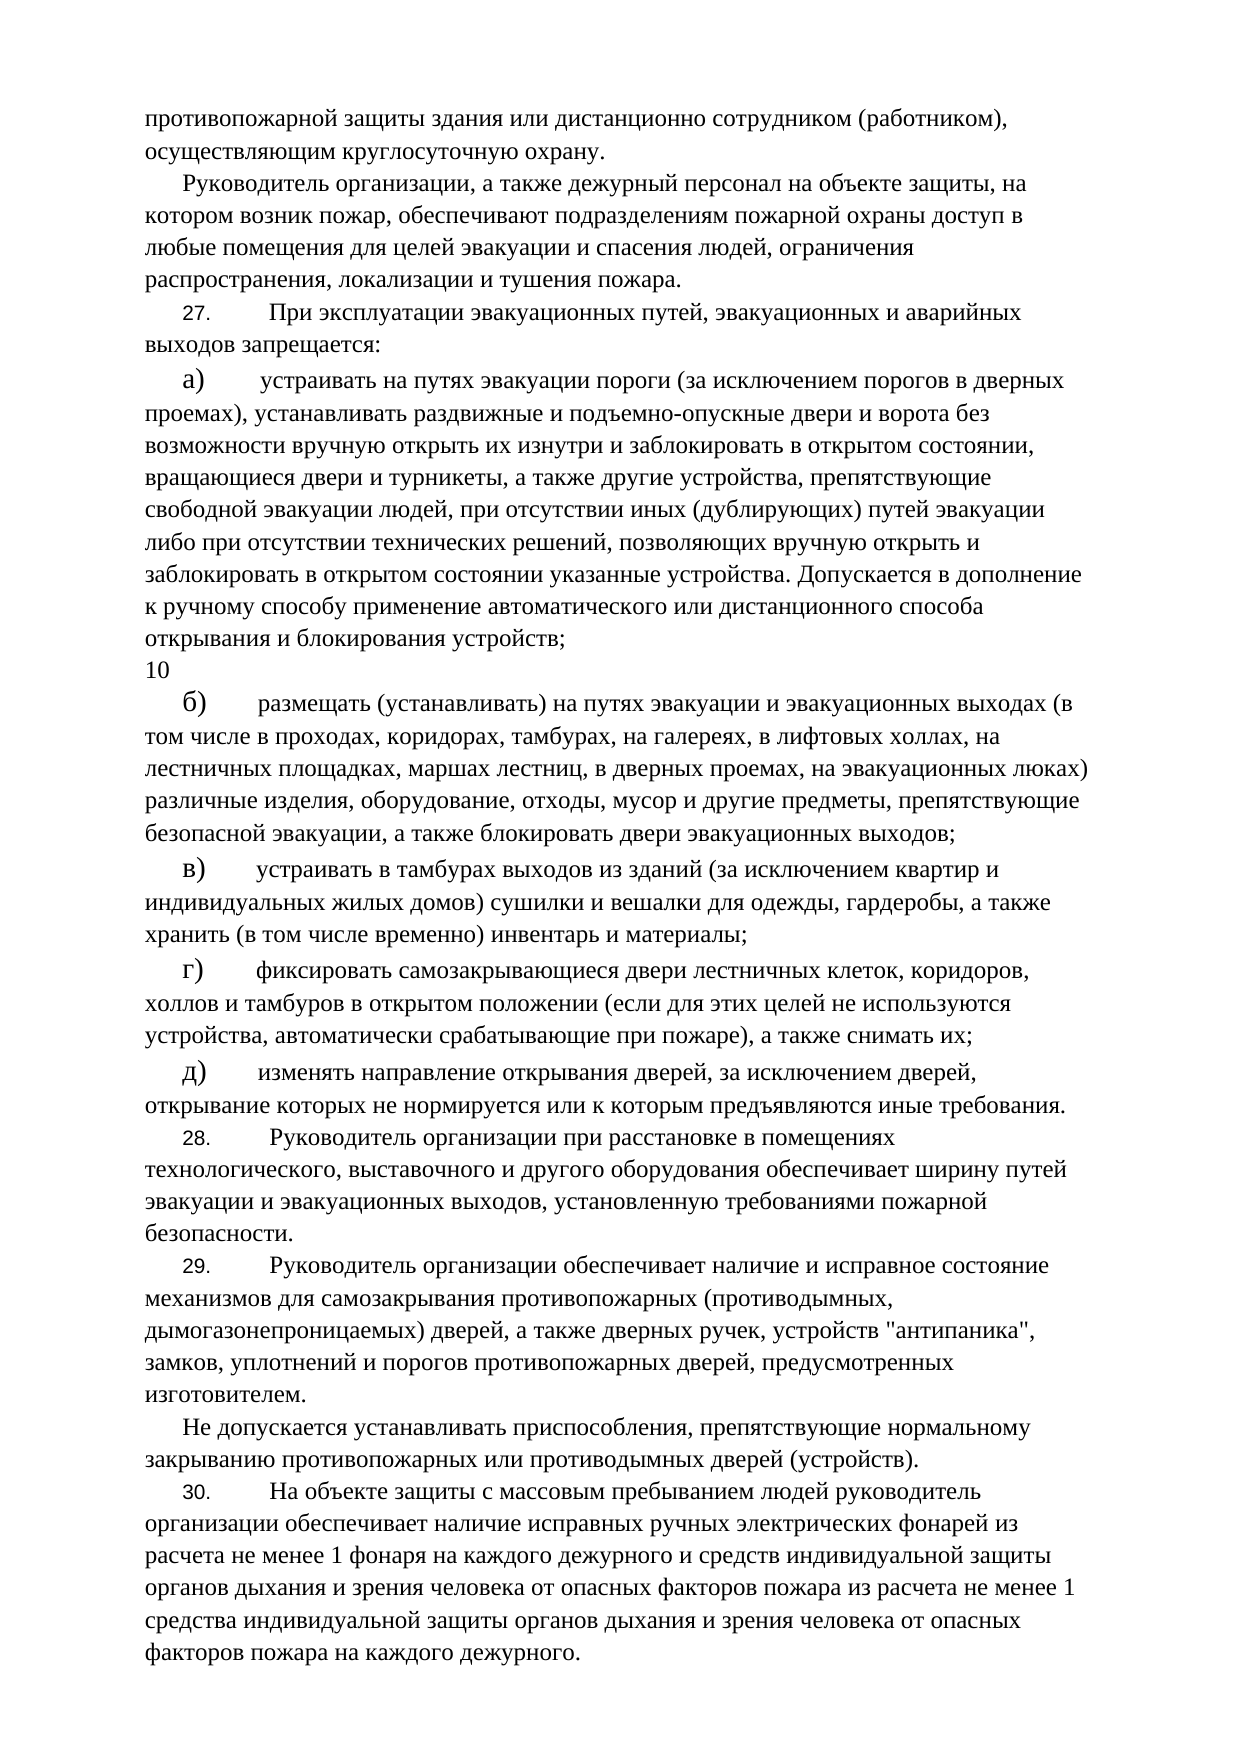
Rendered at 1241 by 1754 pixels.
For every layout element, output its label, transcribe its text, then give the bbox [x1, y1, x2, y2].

text Не допускается устанавливать приспособления, препятствующие нормальному закрыванию противопожарных или противодымных дверей (устройств). [144, 1412, 1091, 1472]
text Руководитель организации, а также дежурный персонал на объекте защиты, на котором возник пожар, обеспечивают подразделениям пожарной охраны доступ в любые помещения для целей эвакуации и спасения людей, ограничения распространения, локализации и тушения пожара. [144, 168, 1091, 293]
list фиксировать самозакрывающиеся двери лестничных клеток, коридоров, холлов и тамбуров в открытом положении (если для этих целей не используются устройства, автоматически срабатывающие при пожаре), а также снимать их; [144, 951, 1091, 1049]
list На объекте защиты с массовым пребыванием людей руководитель организации обеспечивает наличие исправных ручных электрических фонарей из расчета не менее 1 фонаря на каждого дежурного и средств индивидуальной защиты органов дыхания и зрения человека от опасных факторов пожара из расчета не менее 1 средства индивидуальной защиты органов дыхания и зрения человека от опасных факторов пожара на каждого дежурного. [144, 1476, 1091, 1666]
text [144, 103, 1091, 164]
list Руководитель организации обеспечивает наличие и исправное состояние механизмов для самозакрывания противопожарных (противодымных, дымогазонепроницаемых) дверей, а также дверных ручек, устройств "антипаника", замков, уплотнений и порогов противопожарных дверей, предусмотренных изготовителем. [144, 1251, 1091, 1408]
text 10 [144, 656, 1091, 684]
list устраивать в тамбурах выходов из зданий (за исключением квартир и индивидуальных жилых домов) сушилки и вешалки для одежды, гардеробы, а также хранить (в том числе временно) инвентарь и материалы; [144, 850, 1091, 948]
list Руководитель организации при расстановке в помещениях технологического, выставочного и другого оборудования обеспечивает ширину путей эвакуации и эвакуационных выходов, установленную требованиями пожарной безопасности. [144, 1122, 1091, 1247]
list размещать (устанавливать) на путях эвакуации и эвакуационных выходах (в том числе в проходах, коридорах, тамбурах, на галереях, в лифтовых холлах, на лестничных площадках, маршах лестниц, в дверных проемах, на эвакуационных люках) различные изделия, оборудование, отходы, мусор и другие предметы, препятствующие безопасной эвакуации, а также блокировать двери эвакуационных выходов; [144, 684, 1091, 847]
list устраивать на путях эвакуации пороги (за исключением порогов в дверных проемах), устанавливать раздвижные и подъемно-опускные двери и ворота без возможности вручную открыть их изнутри и заблокировать в открытом состоянии, вращающиеся двери и турникеты, а также другие устройства, препятствующие свободной эвакуации людей, при отсутствии иных (дублирующих) путей эвакуации либо при отсутствии технических решений, позволяющих вручную открыть и заблокировать в открытом состоянии указанные устройства. Допускается в дополнение к ручному способу применение автоматического или дистанционного способа открывания и блокирования устройств; [144, 361, 1091, 652]
list изменять направление открывания дверей, за исключением дверей, открывание которых не нормируется или к которым предъявляются иные требования. [144, 1053, 1091, 1118]
list При эксплуатации эвакуационных путей, эвакуационных и аварийных выходов запрещается: [144, 297, 1091, 358]
